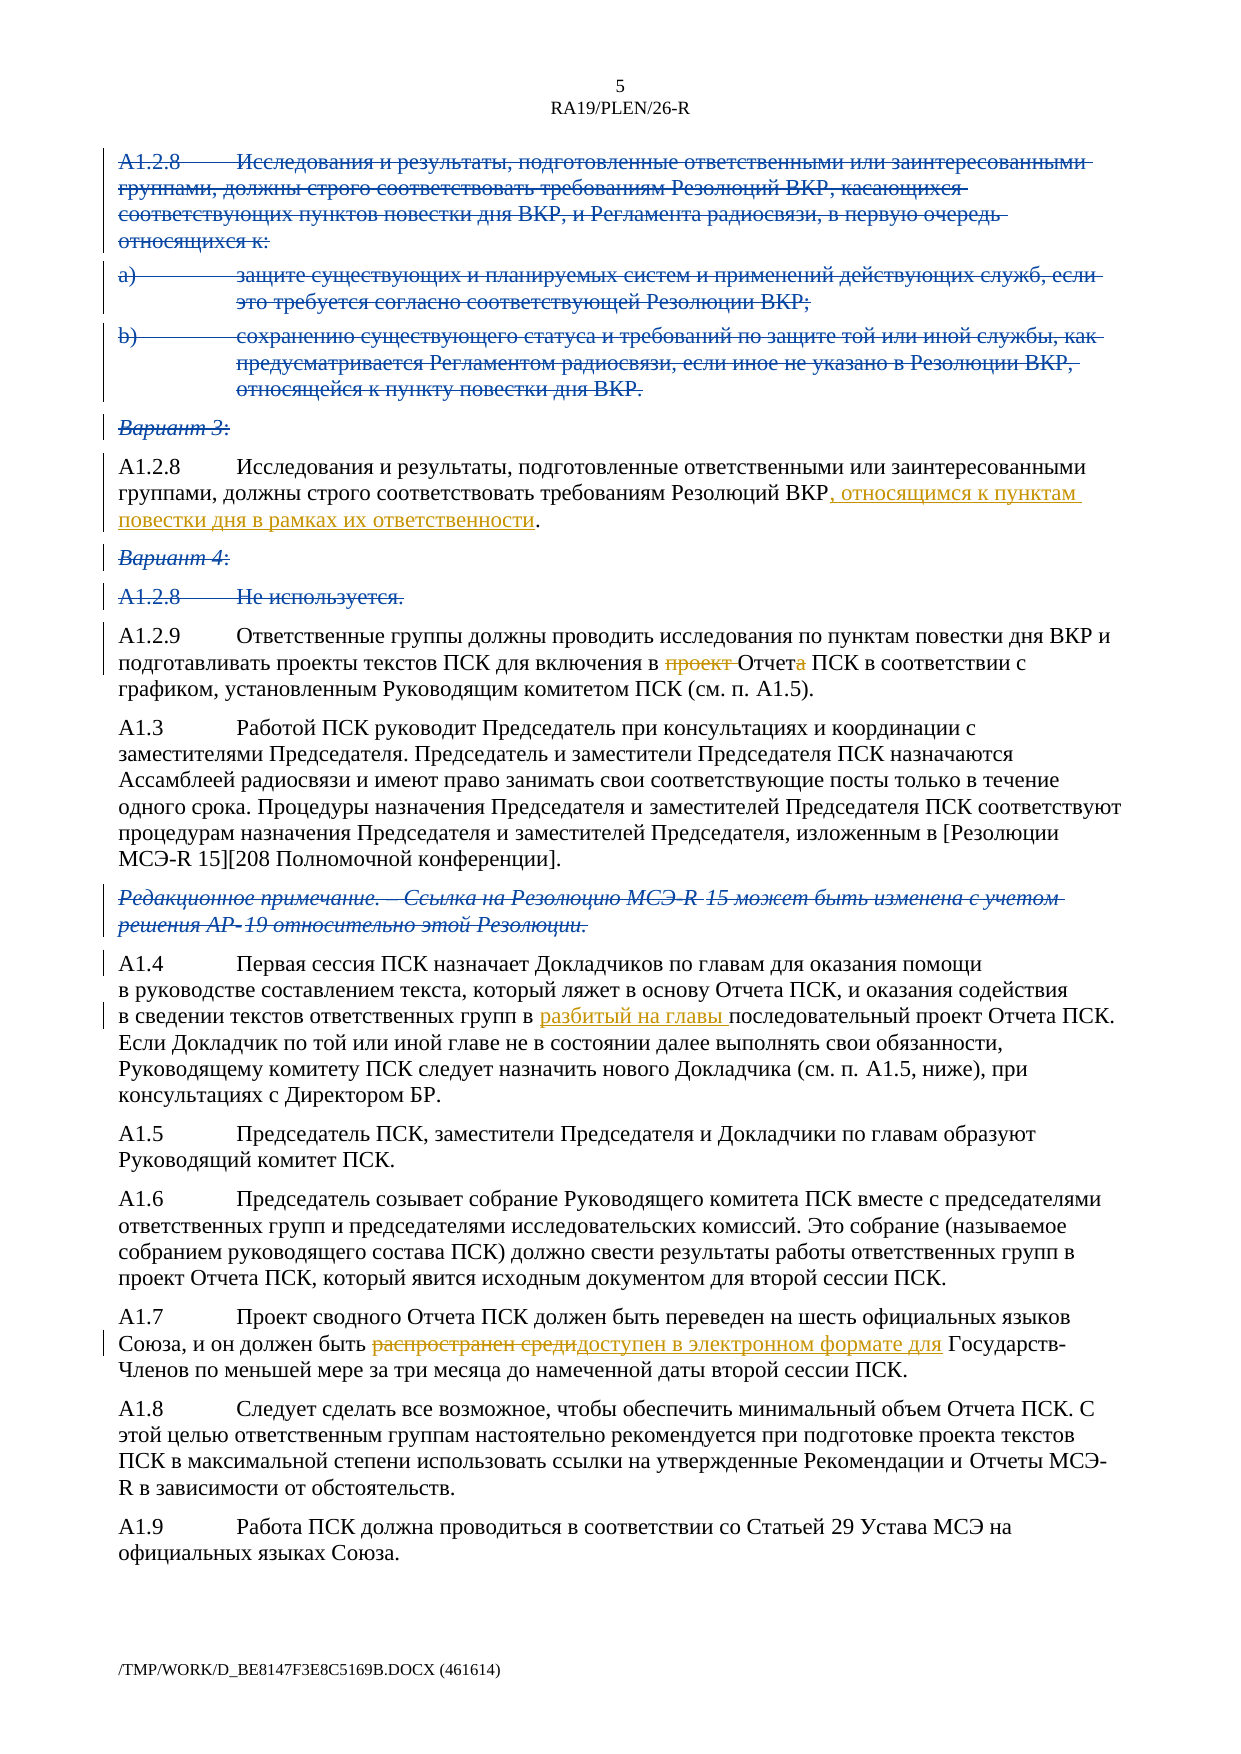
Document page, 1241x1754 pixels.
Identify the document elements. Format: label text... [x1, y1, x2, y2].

text A1.3 Работой ПСК руководит Председатель при консультациях и координации с заместителями Председателя. Председатель и заместители Председателя ПСК назначаются Ассамблеей радиосвязи и имеют право занимать свои соответствующие посты только в течение одного срока. Процедуры назначения Председателя и заместителей Председателя ПСК соответствуют процедурам назначения Председателя и заместителей Председателя, изложенным в [Резолюции МСЭ-R 15][208 Полномочной конференции]. [118, 714, 1122, 872]
text A1.8 Следует сделать все возможное, чтобы обеспечить минимальный объем Отчета ПСК. С этой целью ответственным группам настоятельно рекомендуется при подготовке проекта текстов ПСК в максимальной степени использовать ссылки на утвержденные Рекомендации и Отчеты МСЭ-R в зависимости от обстоятельств. [118, 1395, 1122, 1500]
text A1.6 Председатель созывает собрание Руководящего комитета ПСК вместе с председателями ответственных групп и председателями исследовательских комиссий. Это собрание (называемое собранием руководящего состава ПСК) должно свести результаты работы ответственных групп в проект Отчета ПСК, который явится исходным документом для второй сессии ПСК. [118, 1185, 1122, 1291]
text A1.9 Работа ПСК должна проводиться в соответствии со Статьей 29 Устава МСЭ на официальных языках Союза. [118, 1513, 1122, 1566]
text A1.2.9 Ответственные группы должны проводить исследования по пунктам повестки дня ВКР и подготавливать проекты текстов ПСК для включения в Отчет ПСК в соответствии с графиком, установленным Руководящим комитетом ПСК (см. п. A1.5). [118, 622, 1122, 701]
text A1.5 Председатель ПСК, заместители Председателя и Докладчики по главам образуют Руководящий комитет ПСК. [118, 1120, 1122, 1173]
text A1.2.8 Исследования и результаты, подготовленные ответственными или заинтересованными группами, должны строго соответствовать требованиям Резолюций ВКР. [118, 453, 1122, 532]
text A1.4 Первая сессия ПСК назначает Докладчиков по главам для оказания помощи в руководстве составлением текста, который ляжет в основу Отчета ПСК, и оказания содействия в сведении текстов ответственных групп в последовательный проект Отчета ПСК. Если Докладчик по той или иной главе не в состоянии далее выполнять свои обязанности, Руководящему комитету ПСК следует назначить нового Докладчика (см. п. А1.5, ниже), при консультациях с Директором БР. [118, 949, 1122, 1108]
text A1.7 Проект сводного Отчета ПСК должен быть переведен на шесть официальных языков Союза, и он должен быть Государств-Членов по меньшей мере за три месяца до намеченной даты второй сессии ПСК. [118, 1303, 1122, 1382]
